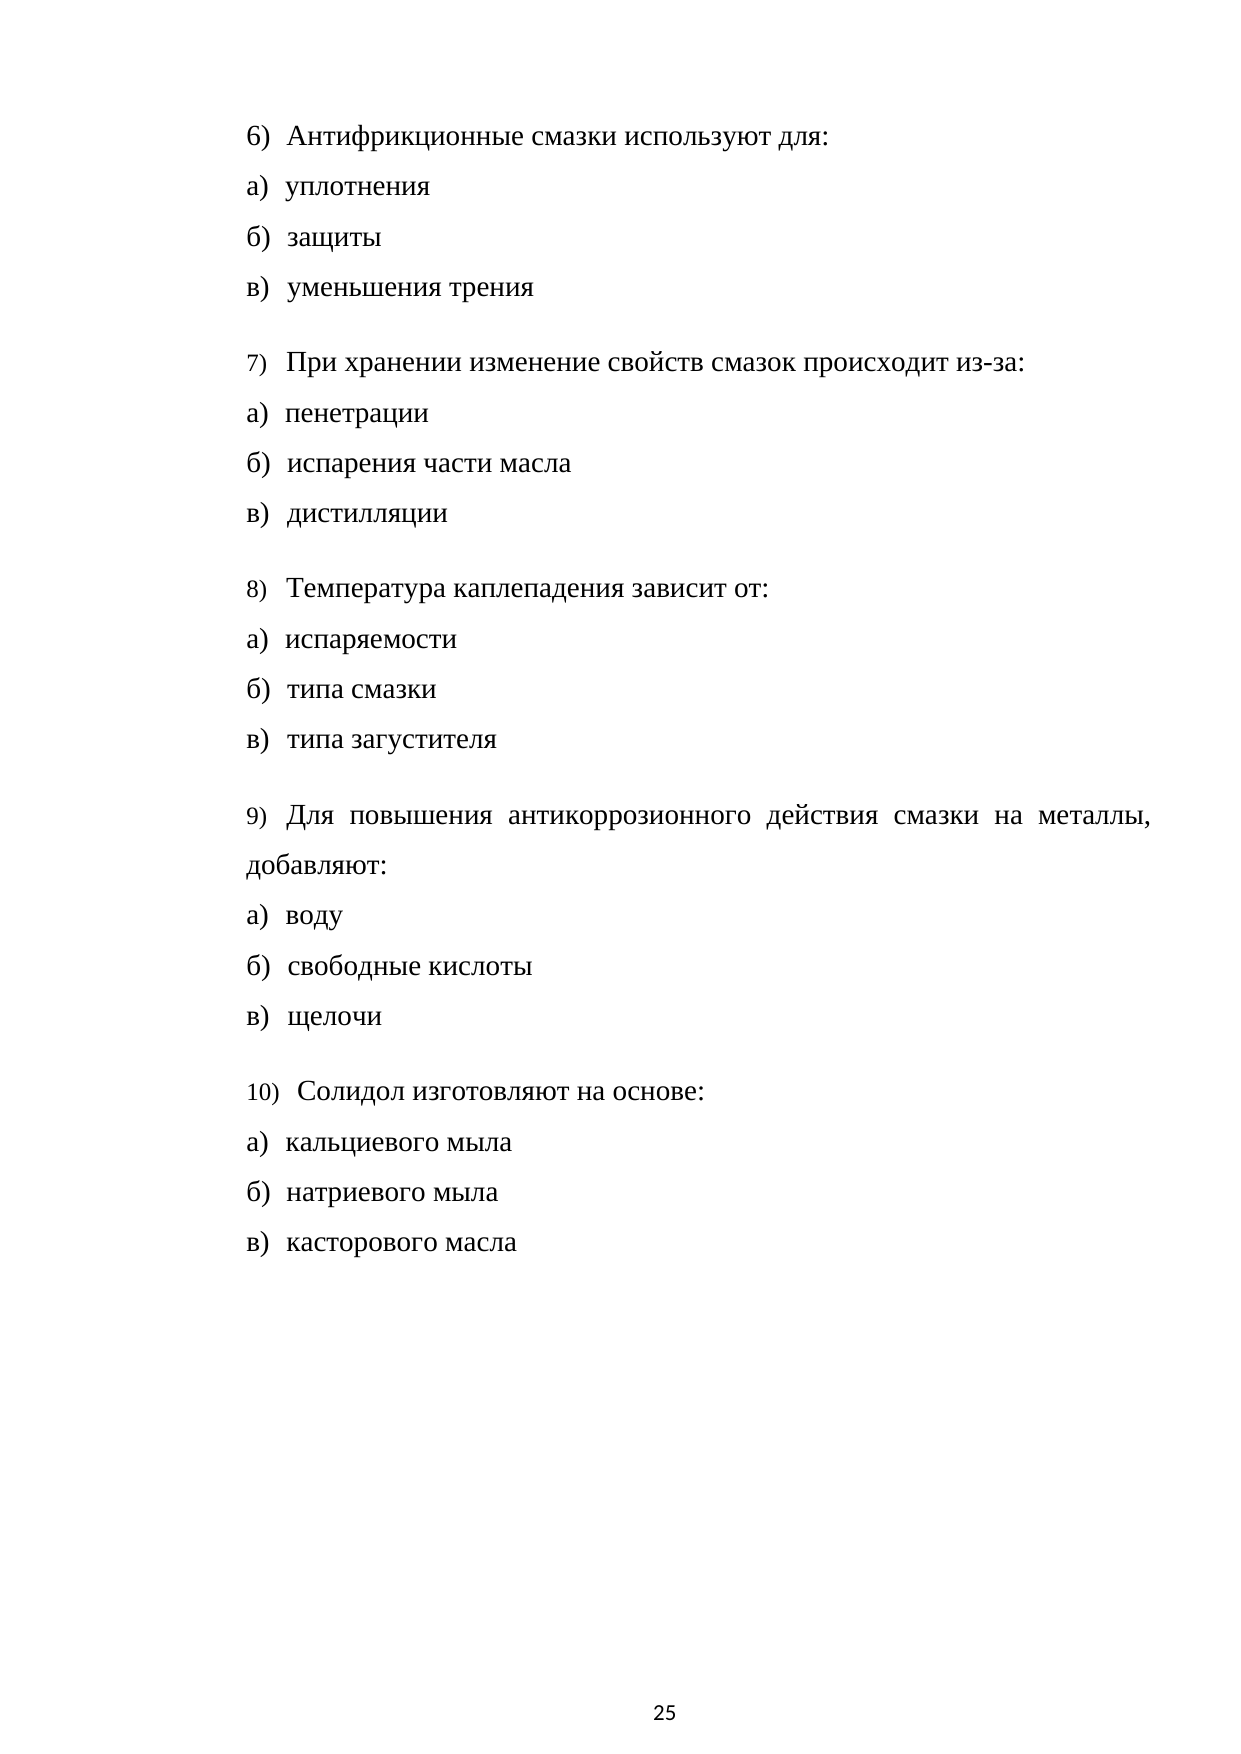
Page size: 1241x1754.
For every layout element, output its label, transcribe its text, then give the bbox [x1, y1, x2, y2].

list Для повышения антикоррозионного действия смазки на металлы, добавляют: [246, 797, 1152, 881]
text а) воду [246, 897, 1152, 931]
text а) испаряемости [246, 621, 1152, 654]
text в) уменьшения трения [246, 269, 1152, 303]
text а) уплотнения [246, 168, 1152, 202]
text 6) Антифрикционные смазки используют для: [246, 118, 1152, 152]
text в) типа загустителя [246, 722, 1152, 755]
list Солидол изготовляют на основе: [246, 1073, 1152, 1107]
text в) щелочи [246, 998, 1152, 1032]
text а) кальциевого мыла [246, 1124, 1152, 1157]
text б) типа смазки [246, 671, 1152, 705]
text в) касторового масла [246, 1224, 1152, 1258]
list Температура каплепадения зависит от: [246, 571, 1152, 604]
text б) свободные кислоты [246, 948, 1152, 981]
text б) защиты [246, 219, 1152, 252]
text а) пенетрации [246, 395, 1152, 428]
text в) дистилляции [246, 495, 1152, 529]
list При хранении изменение свойств смазок происходит из-за: [246, 344, 1152, 378]
text б) испарения части масла [246, 445, 1152, 478]
text б) натриевого мыла [246, 1174, 1152, 1208]
